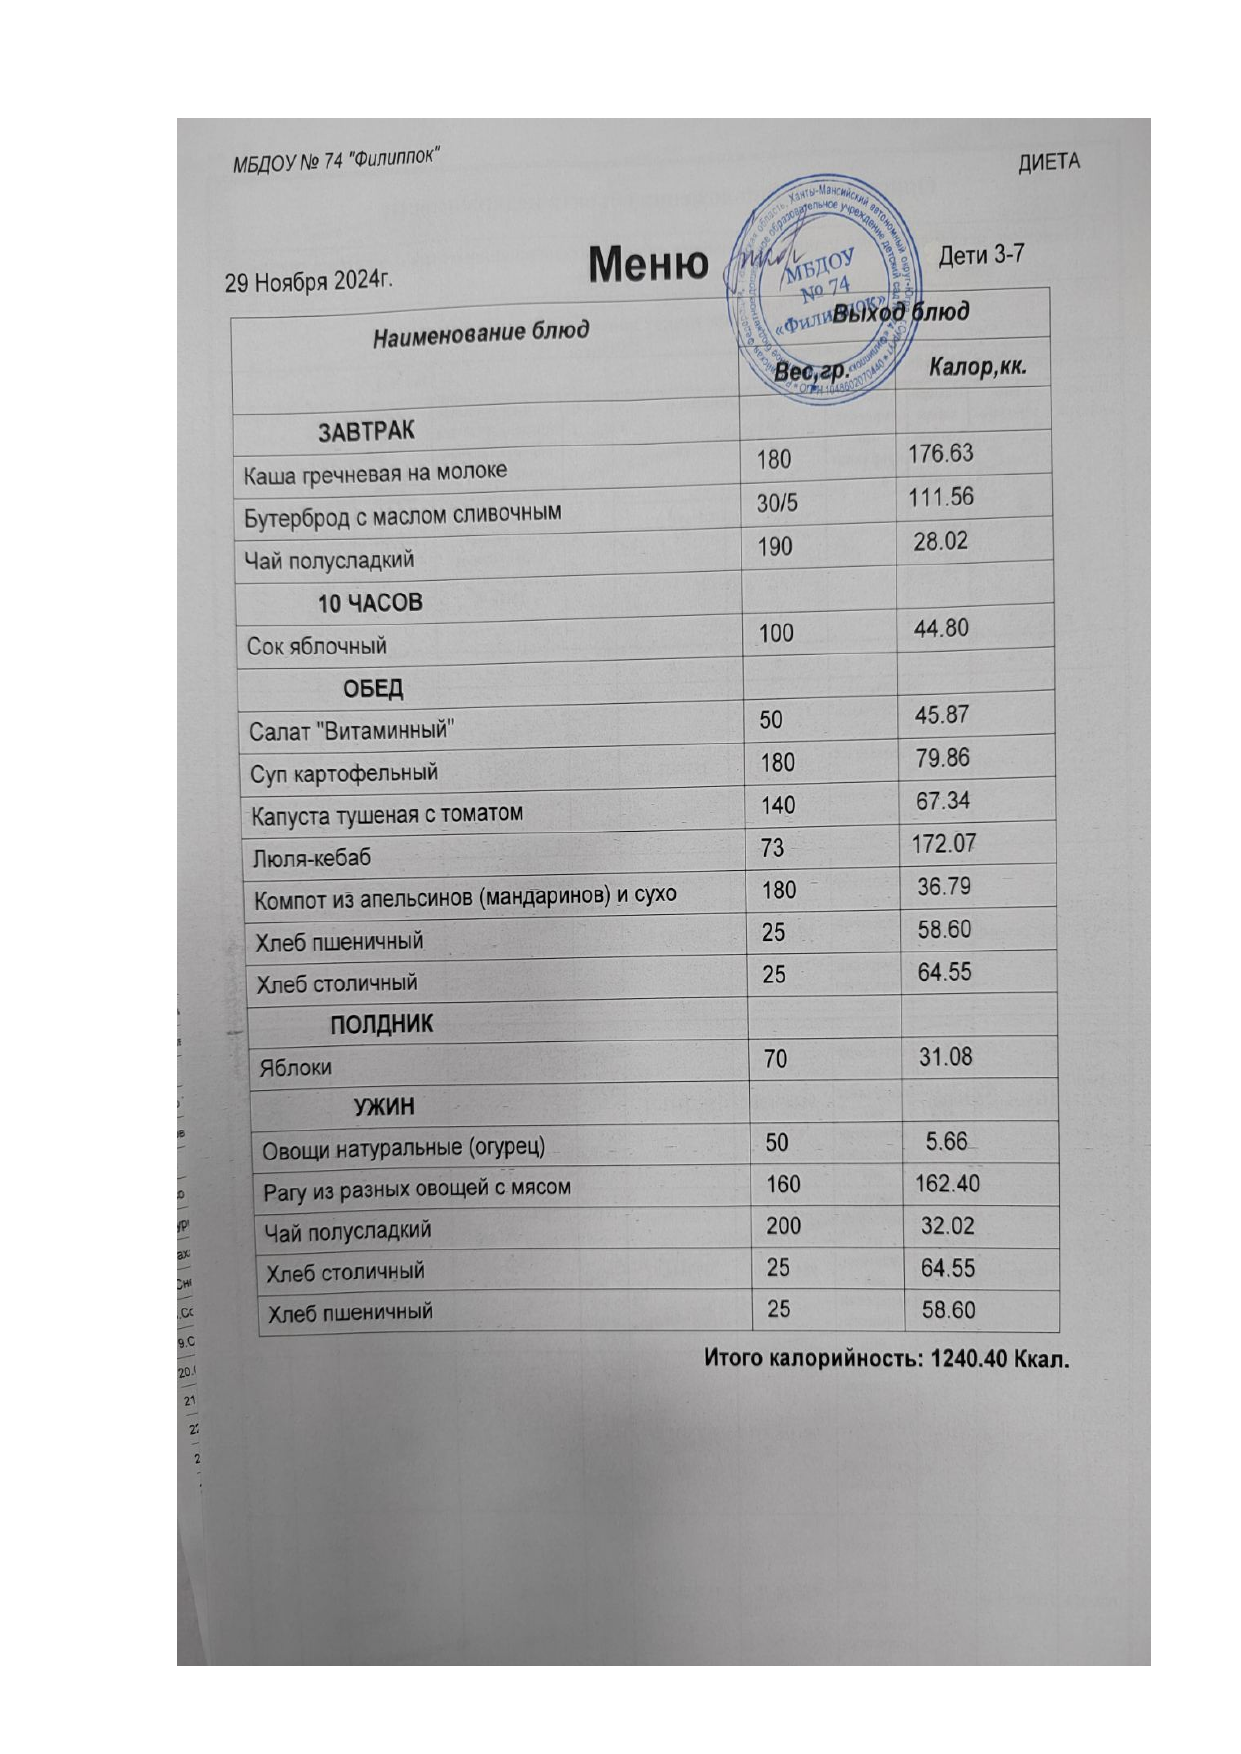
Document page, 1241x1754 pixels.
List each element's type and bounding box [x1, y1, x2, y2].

picture [177, 118, 1151, 1666]
